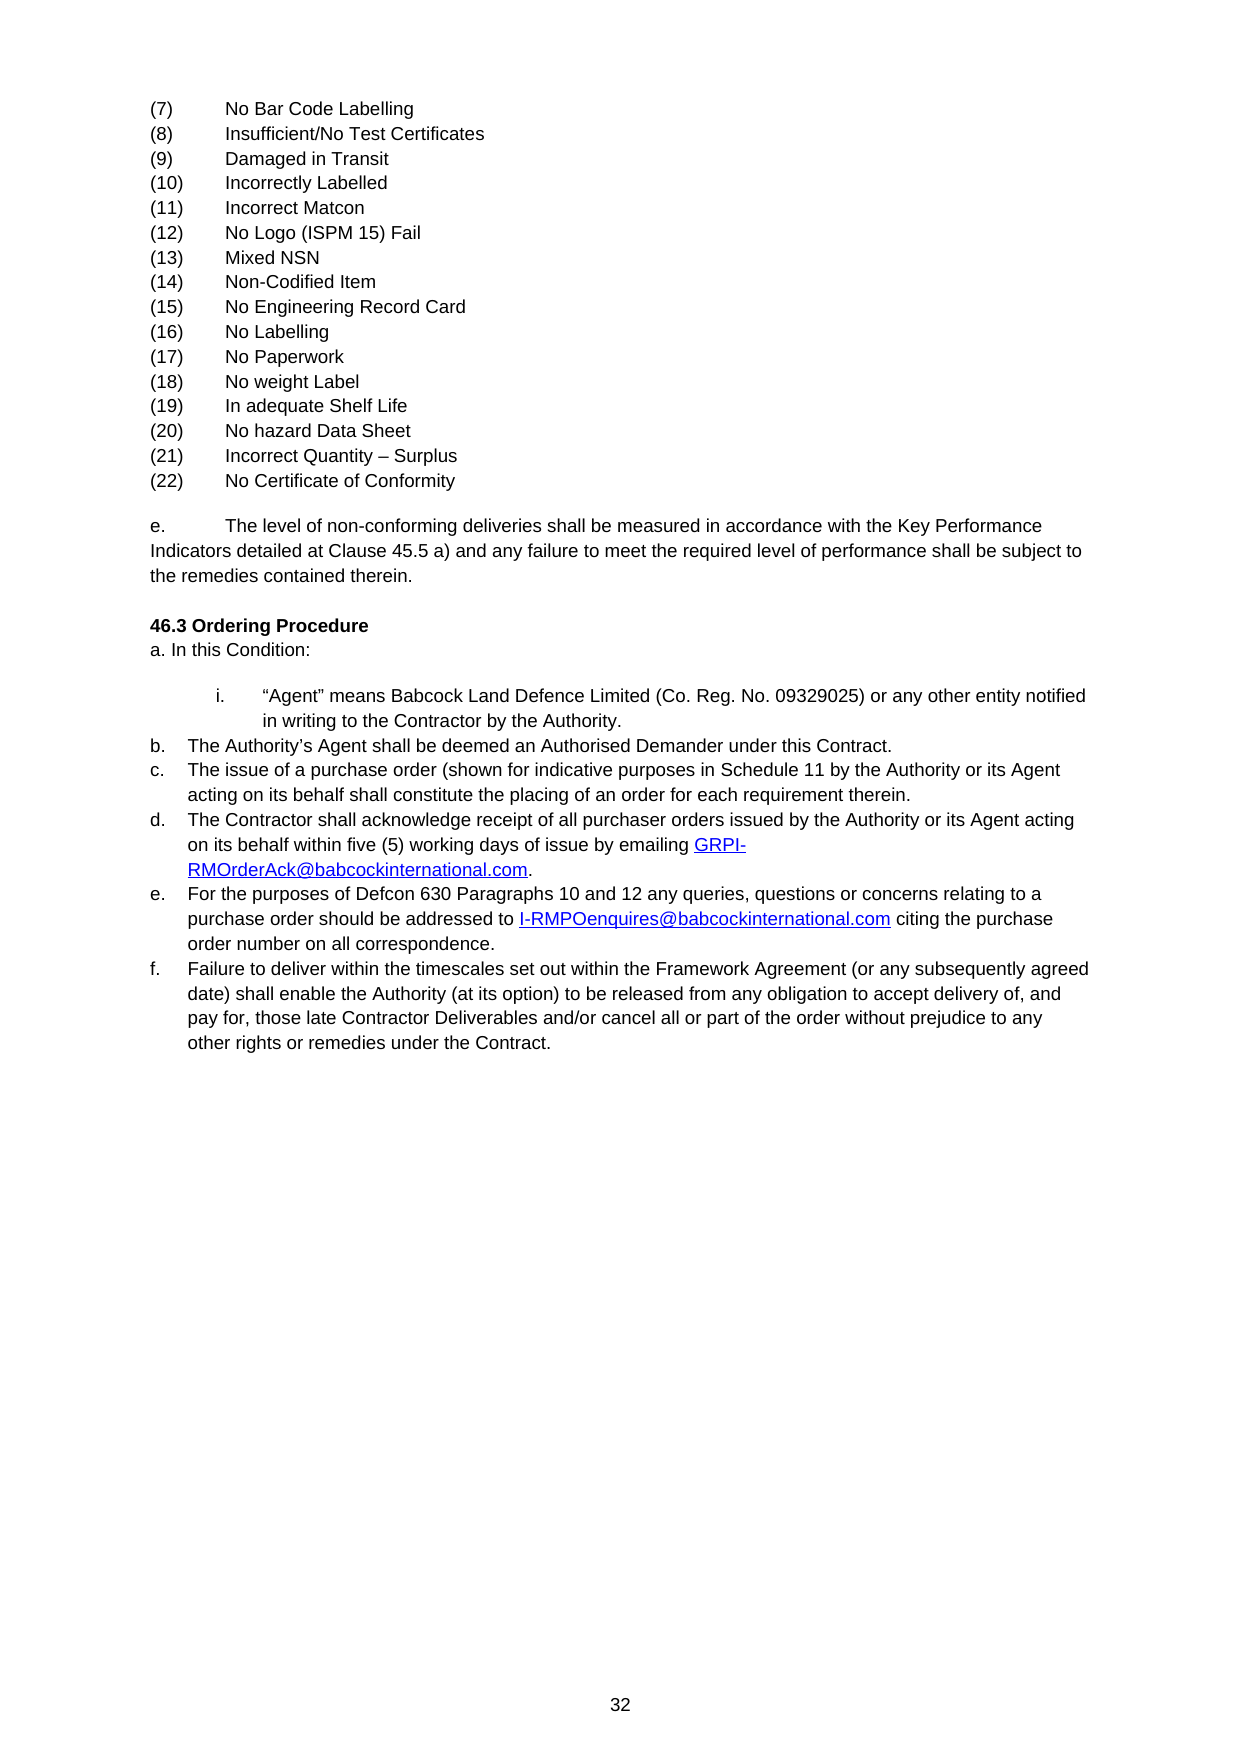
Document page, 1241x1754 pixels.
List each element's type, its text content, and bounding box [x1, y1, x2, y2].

list The Authority’s Agent shall be deemed an Authorised Demander under this Contract. [150, 734, 1090, 756]
text e. The level of non-conforming deliveries shall be measured in accordance with the Key Performance Indicators detailed at Clause 45.5 a) and any failure to meet the required level of performance shall be subject to the remedies contained therein. [150, 515, 1090, 586]
list Failure to deliver within the timescales set out within the Framework Agreement (or any subsequently agreed date) shall enable the Authority (at its option) to be released from any obligation to accept delivery of, and pay for, those late Contractor Deliverables and/or cancel all or part of the order without prejudice to any other rights or remedies under the Contract. [150, 957, 1090, 1053]
list The issue of a purchase order (shown for indicative purposes in Schedule 11 by the Authority or its Agent acting on its behalf shall constitute the placing of an order for each requirement therein. [150, 759, 1090, 806]
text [150, 98, 1090, 491]
list “Agent” means Babcock Land Defence Limited (Co. Reg. No. 09329025) or any other entity notified in writing to the Contractor by the Authority. [225, 685, 1090, 731]
list The Contractor shall acknowledge receipt of all purchaser orders issued by the Authority or its Agent acting on its behalf within five (5) working days of issue by emailing GRPI-RMOrderAck@babcockinternational.com. [150, 809, 1090, 880]
text 46.3 Ordering Procedure a. In this Condition: [150, 589, 1090, 661]
list For the purposes of Defcon 630 Paragraphs 10 and 12 any queries, questions or concerns relating to a purchase order should be addressed to I-RMPOenquires@babcockinternational.com citing the purchase order number on all correspondence. [150, 883, 1090, 954]
